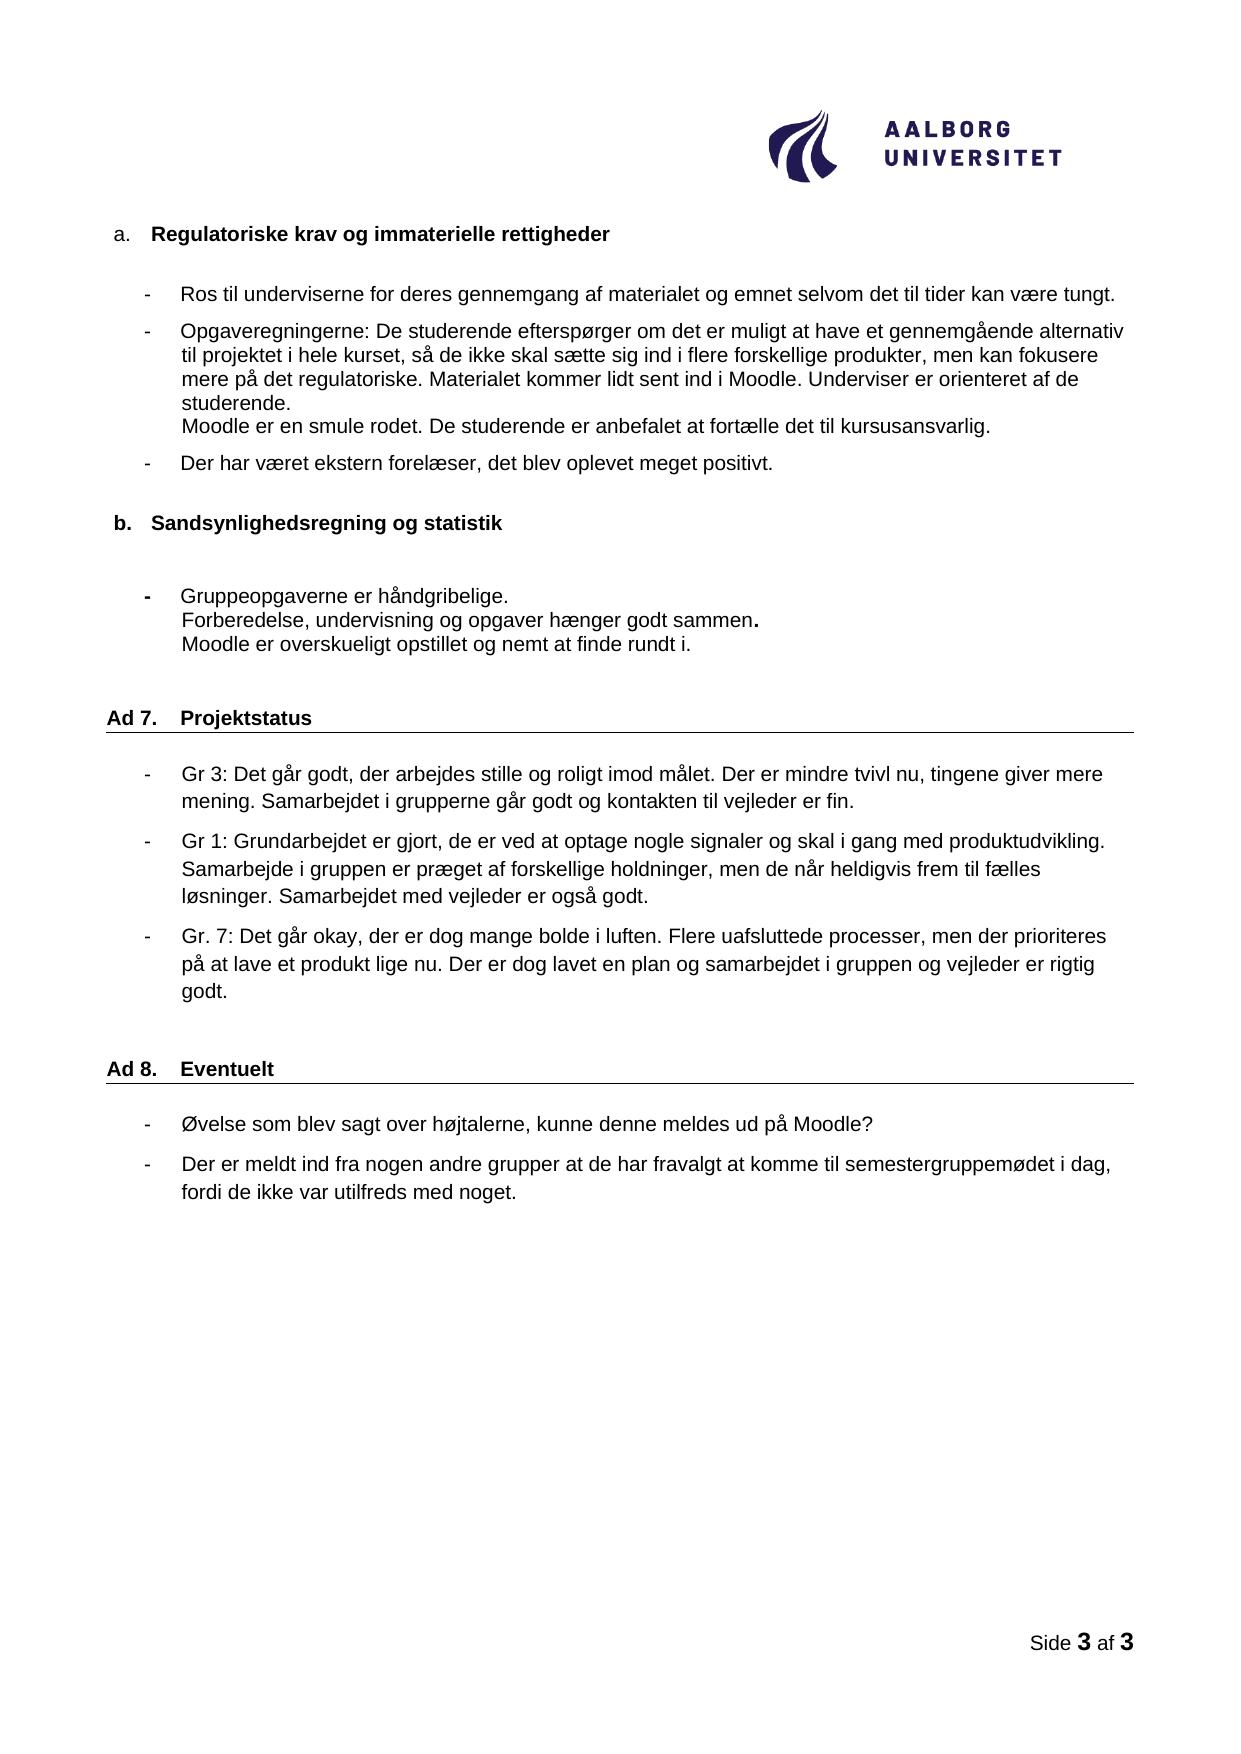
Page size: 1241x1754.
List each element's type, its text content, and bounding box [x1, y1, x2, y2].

list Der er meldt ind fra nogen andre grupper at de har fravalgt at komme til semestergruppemødet i dag, fordi de ikke var utilfreds med noget. [144, 1152, 1134, 1204]
list Opgaveregningerne: De studerende efterspørger om det er muligt at have et gennemgående alternativ til projektet i hele kurset, så de ikke skal sætte sig ind i flere forskellige produkter, men kan fokusere mere på det regulatoriske. Materialet kommer lidt sent ind i Moodle. Underviser er orienteret af de studerende. Moodle er en smule rodet. De studerende er anbefalet at fortælle det til kursusansvarlig. [144, 318, 1134, 438]
list Regulatoriske krav og immaterielle rettigheder [113, 222, 1134, 269]
picture [768, 109, 1062, 183]
list Gr. 7: Det går okay, der er dog mange bolde i luften. Flere uafsluttede processer, men der prioriteres på at lave et produkt lige nu. Der er dog lavet en plan og samarbejdet i gruppen og vejleder er rigtig godt. [144, 924, 1134, 1003]
list Gr 3: Det går godt, der arbejdes stille og roligt imod målet. Der er mindre tvivl nu, tingene giver mere mening. Samarbejdet i grupperne går godt og kontakten til vejleder er fin. [144, 762, 1134, 813]
list Der har været ekstern forelæser, det blev oplevet meget positivt. [144, 451, 1134, 499]
list Ros til underviserne for deres gennemgang af materialet og emnet selvom det til tider kan være tungt. [144, 282, 1134, 306]
list Gruppeopgaverne er håndgribelige. Forberedelse, undervisning og opgaver hænger godt sammen. Moodle er overskueligt opstillet og nemt at finde rundt i. [144, 584, 1134, 656]
text Ad 7. Projektstatus [106, 706, 1134, 732]
text Ad 8. Eventuelt [106, 1057, 1134, 1083]
list Gr 1: Grundarbejdet er gjort, de er ved at optage nogle signaler og skal i gang med produktudvikling. Samarbejde i gruppen er præget af forskellige holdninger, men de når heldigvis frem til fælles løsninger. Samarbejdet med vejleder er også godt. [144, 829, 1134, 908]
list Øvelse som blev sagt over højtalerne, kunne denne meldes ud på Moodle? [144, 1112, 1134, 1136]
list Sandsynlighedsregning og statistik [113, 511, 1134, 535]
